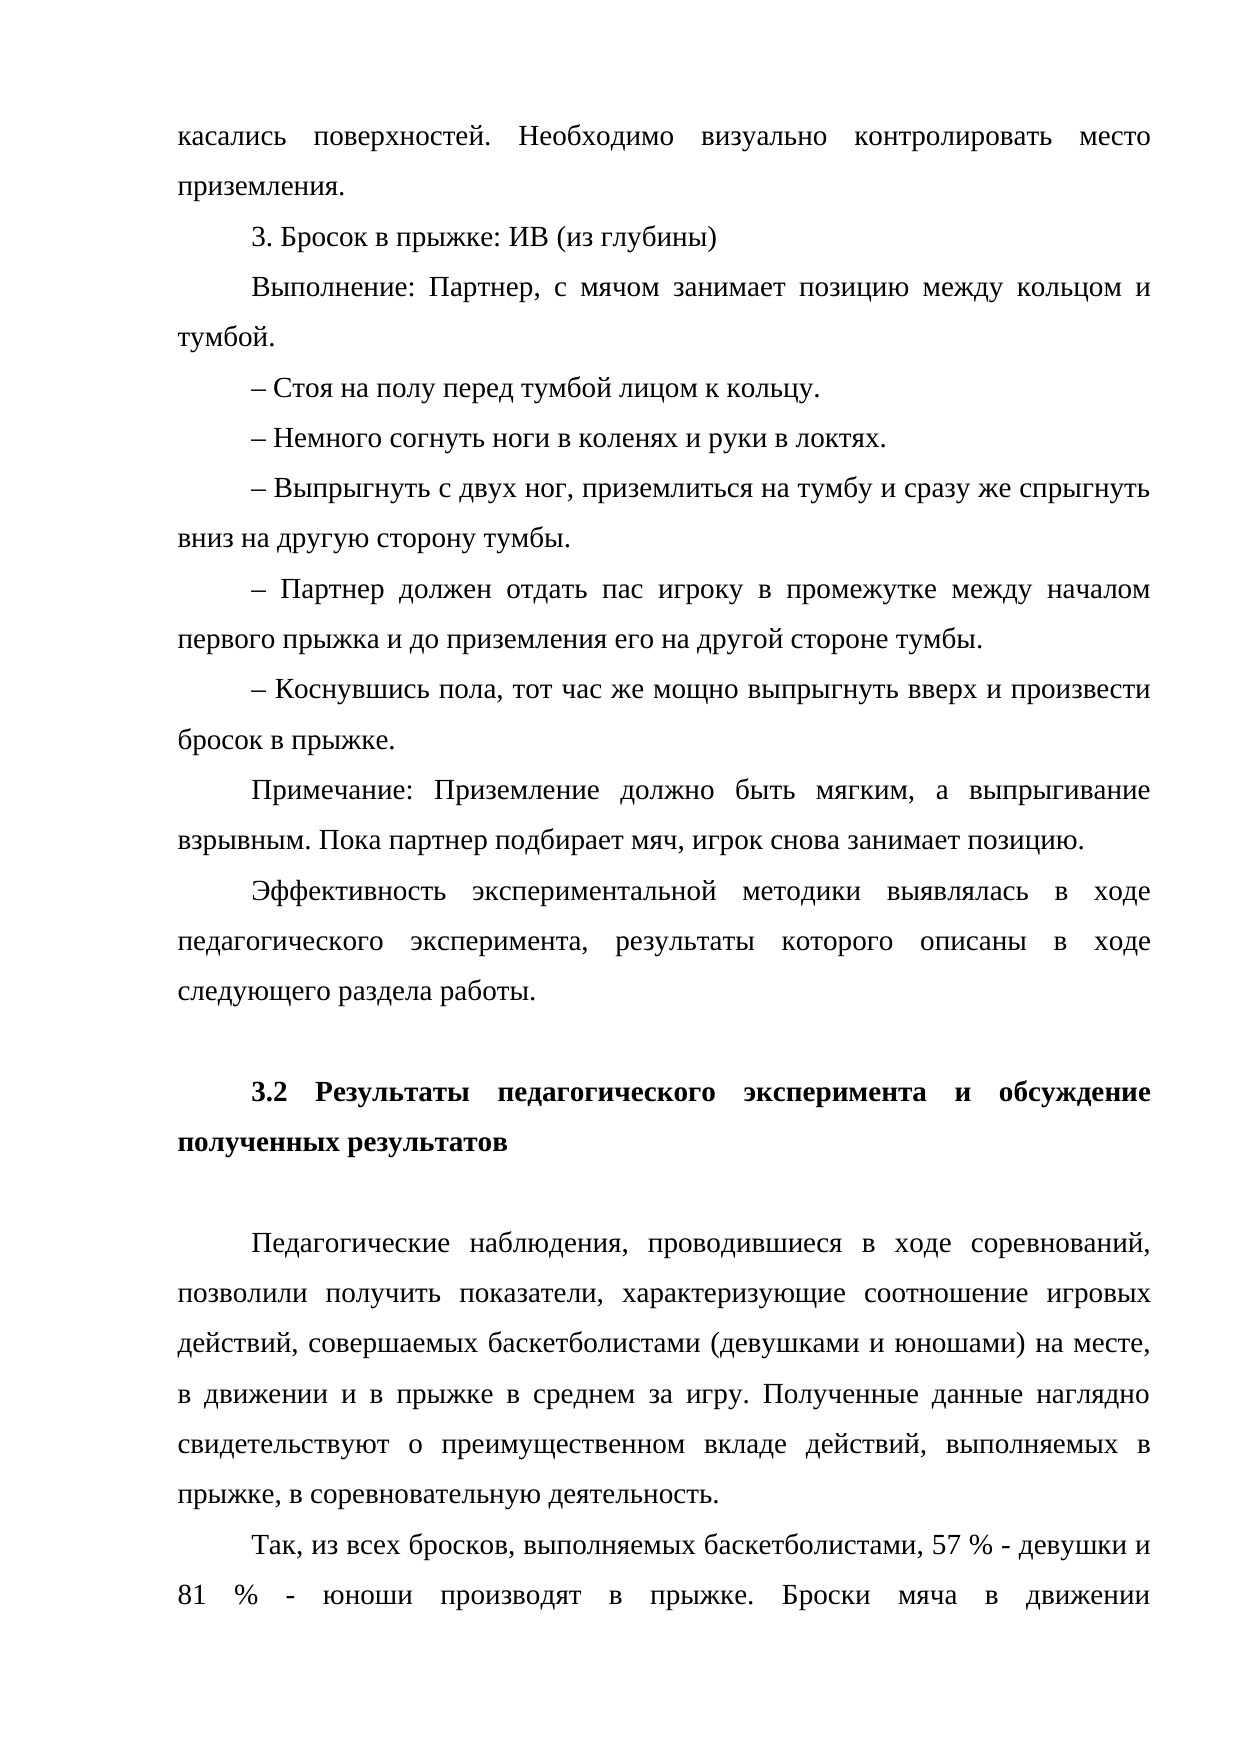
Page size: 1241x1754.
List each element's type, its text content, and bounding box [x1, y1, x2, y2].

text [177, 1527, 1152, 1611]
text 3. Бросок в прыжке: ИВ (из глубины) [177, 219, 1152, 252]
text – Выпрыгнуть с двух ног, приземлиться на тумбу и сразу же спрыгнуть вниз на другую сторону тумбы. [177, 470, 1152, 554]
text – Стоя на полу перед тумбой лицом к кольцу. [177, 370, 1152, 403]
text Педагогические наблюдения, проводившиеся в ходе соревнований, позволили получить показатели, характеризующие соотношение игровых действий, совершаемых баскетболистами (девушками и юношами) на месте, в движении и в прыжке в среднем за игру. Полученные данные наглядно свидетельствуют о преимущественном вкладе действий, выполняемых в прыжке, в соревновательную деятельность. [177, 1225, 1152, 1510]
text Примечание: Приземление должно быть мягким, а выпрыгивание взрывным. Пока партнер подбирает мяч, игрок снова занимает позицию. [177, 772, 1152, 856]
text – Партнер должен отдать пас игроку в промежутке между началом первого прыжка и до приземления его на другой стороне тумбы. [177, 571, 1152, 655]
text Эффективность экспериментальной методики выявлялась в ходе педагогического эксперимента, результаты которого описаны в ходе следующего раздела работы. [177, 873, 1152, 1007]
text Выполнение: Партнер, с мячом занимает позицию между кольцом и тумбой. [177, 269, 1152, 353]
text 3.2 Результаты педагогического эксперимента и обсуждение полученных результатов [177, 1074, 1152, 1158]
text – Коснувшись пола, тот час же мощно выпрыгнуть вверх и произвести бросок в прыжке. [177, 672, 1152, 755]
text – Немного согнуть ноги в коленях и руки в локтях. [177, 420, 1152, 453]
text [177, 118, 1152, 202]
